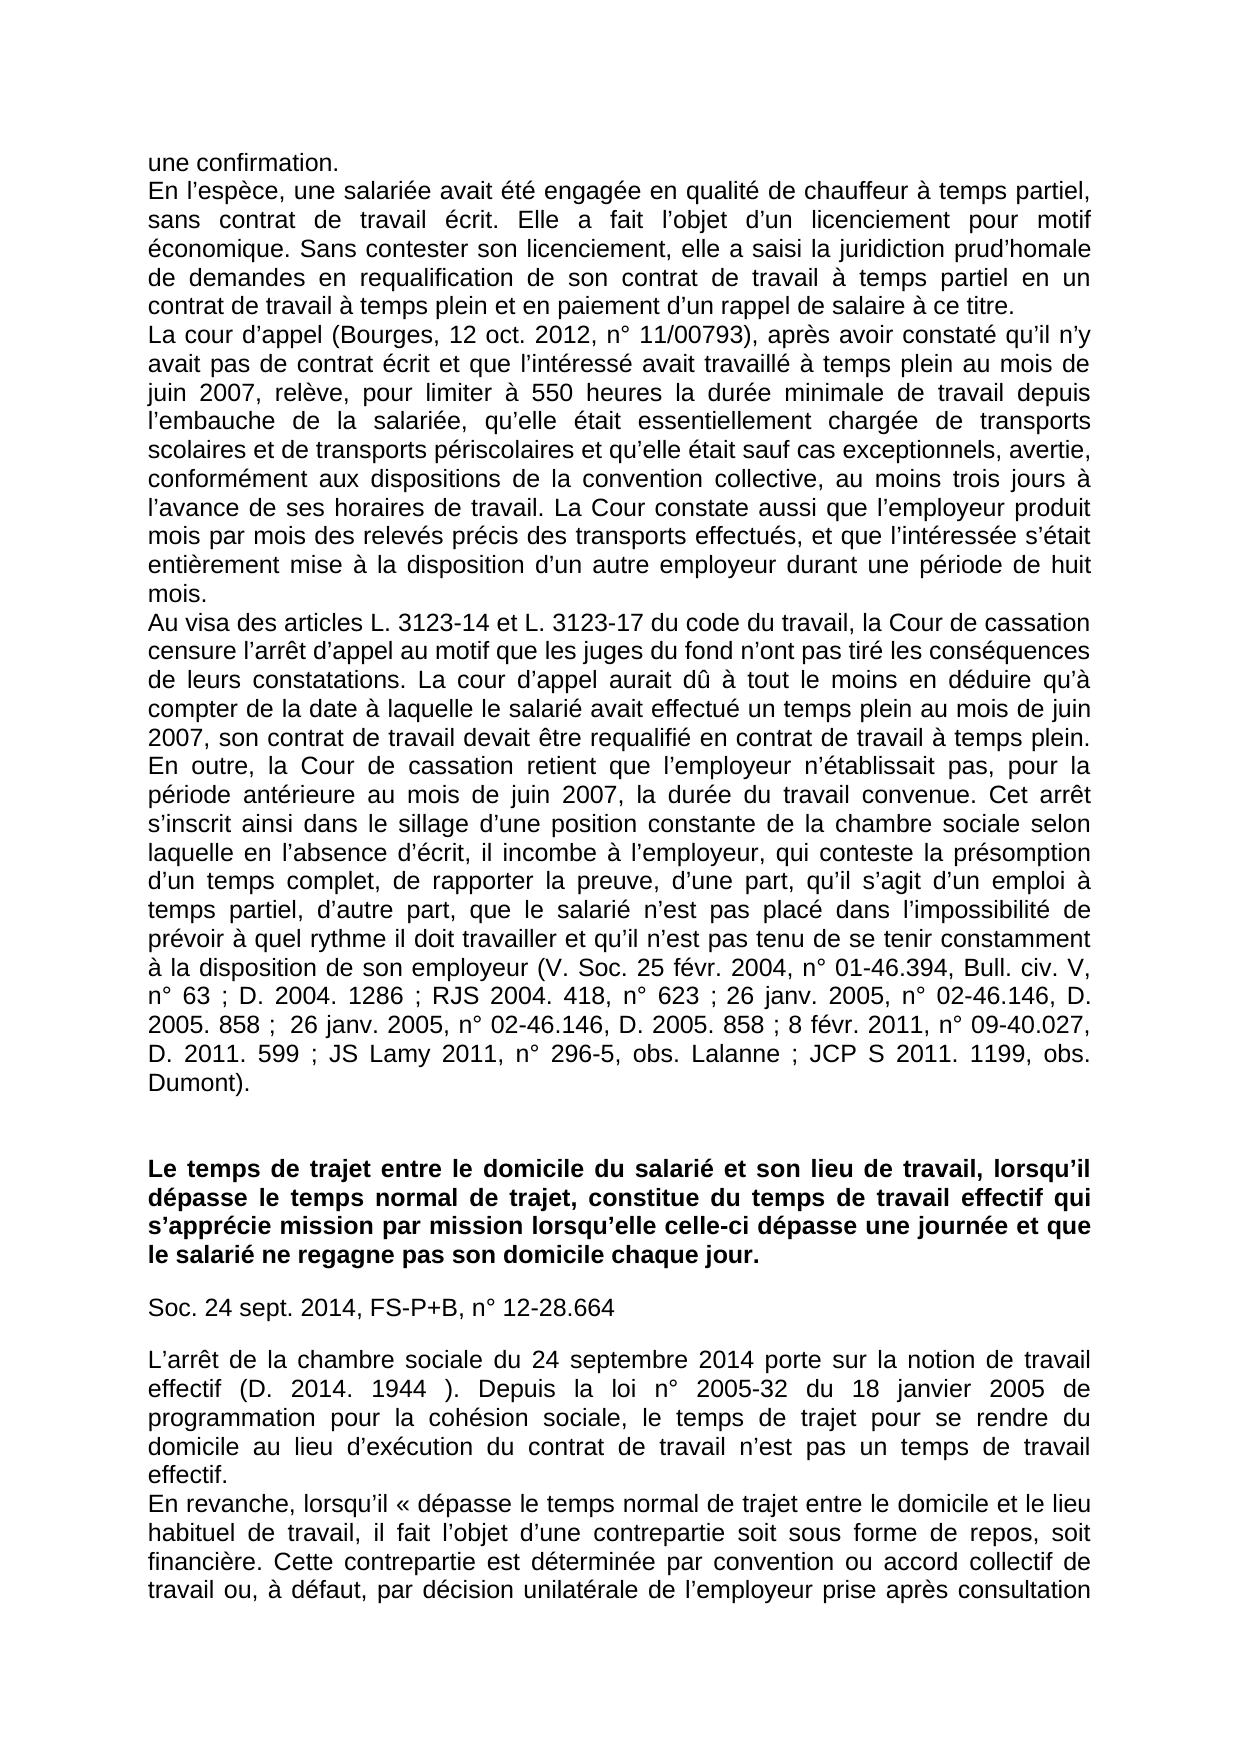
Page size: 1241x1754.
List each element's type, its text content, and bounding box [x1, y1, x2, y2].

text Soc. 24 sept. 2014, FS-P+B, n° 12-28.664 [148, 1293, 1093, 1322]
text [148, 1489, 1093, 1604]
text La cour d’appel (Bourges, 12 oct. 2012, n° 11/00793), après avoir constaté qu’il n’y avait pas de contrat écrit et que l’intéressé avait travaillé à temps plein au mois de juin 2007, relève, pour limiter à 550 heures la durée minimale de travail depuis l’embauche de la salariée, qu’elle était essentiellement chargée de transports scolaires et de transports périscolaires et qu’elle était sauf cas exceptionnels, avertie, conformément aux dispositions de la convention collective, au moins trois jours à l’avance de ses horaires de travail. La Cour constate aussi que l’employeur produit mois par mois des relevés précis des transports effectués, et que l’intéressée s’était entièrement mise à la disposition d’un autre employeur durant une période de huit mois. [148, 320, 1093, 608]
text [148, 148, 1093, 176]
text Le temps de trajet entre le domicile du salarié et son lieu de travail, lorsqu’il dépasse le temps normal de trajet, constitue du temps de travail effectif qui s’apprécie mission par mission lorsqu’elle celle-ci dépasse une journée et que le salarié ne regagne pas son domicile chaque jour. [148, 1154, 1093, 1269]
text L’arrêt de la chambre sociale du 24 septembre 2014 porte sur la notion de travail effectif (D. 2014. 1944 ). Depuis la loi n° 2005-32 du 18 janvier 2005 de programmation pour la cohésion sociale, le temps de trajet pour se rendre du domicile au lieu d’exécution du contrat de travail n’est pas un temps de travail effectif. [148, 1346, 1093, 1489]
text En l’espèce, une salariée avait été engagée en qualité de chauffeur à temps partiel, sans contrat de travail écrit. Elle a fait l’objet d’un licenciement pour motif économique. Sans contester son licenciement, elle a saisi la juridiction prud’homale de demandes en requalification de son contrat de travail à temps partiel en un contrat de travail à temps plein et en paiement d’un rappel de salaire à ce titre. [148, 176, 1093, 320]
text Au visa des articles L. 3123-14 et L. 3123-17 du code du travail, la Cour de cassation censure l’arrêt d’appel au motif que les juges du fond n’ont pas tiré les conséquences de leurs constatations. La cour d’appel aurait dû à tout le moins en déduire qu’à compter de la date à laquelle le salarié avait effectué un temps plein au mois de juin 2007, son contrat de travail devait être requalifié en contrat de travail à temps plein. En outre, la Cour de cassation retient que l’employeur n’établissait pas, pour la période antérieure au mois de juin 2007, la durée du travail convenue. Cet arrêt s’inscrit ainsi dans le sillage d’une position constante de la chambre sociale selon laquelle en l’absence d’écrit, il incombe à l’employeur, qui conteste la présomption d’un temps complet, de rapporter la preuve, d’une part, qu’il s’agit d’un emploi à temps partiel, d’autre part, que le salarié n’est pas placé dans l’impossibilité de prévoir à quel rythme il doit travailler et qu’il n’est pas tenu de se tenir constamment à la disposition de son employeur (V. Soc. 25 févr. 2004, n° 01-46.394, Bull. civ. V, n° 63 ; D. 2004. 1286 ; RJS 2004. 418, n° 623 ; 26 janv. 2005, n° 02-46.146, D. 2005. 858 ; 26 janv. 2005, n° 02-46.146, D. 2005. 858 ; 8 févr. 2011, n° 09-40.027, D. 2011. 599 ; JS Lamy 2011, n° 296-5, obs. Lalanne ; JCP S 2011. 1199, obs. Dumont). [148, 608, 1093, 1096]
